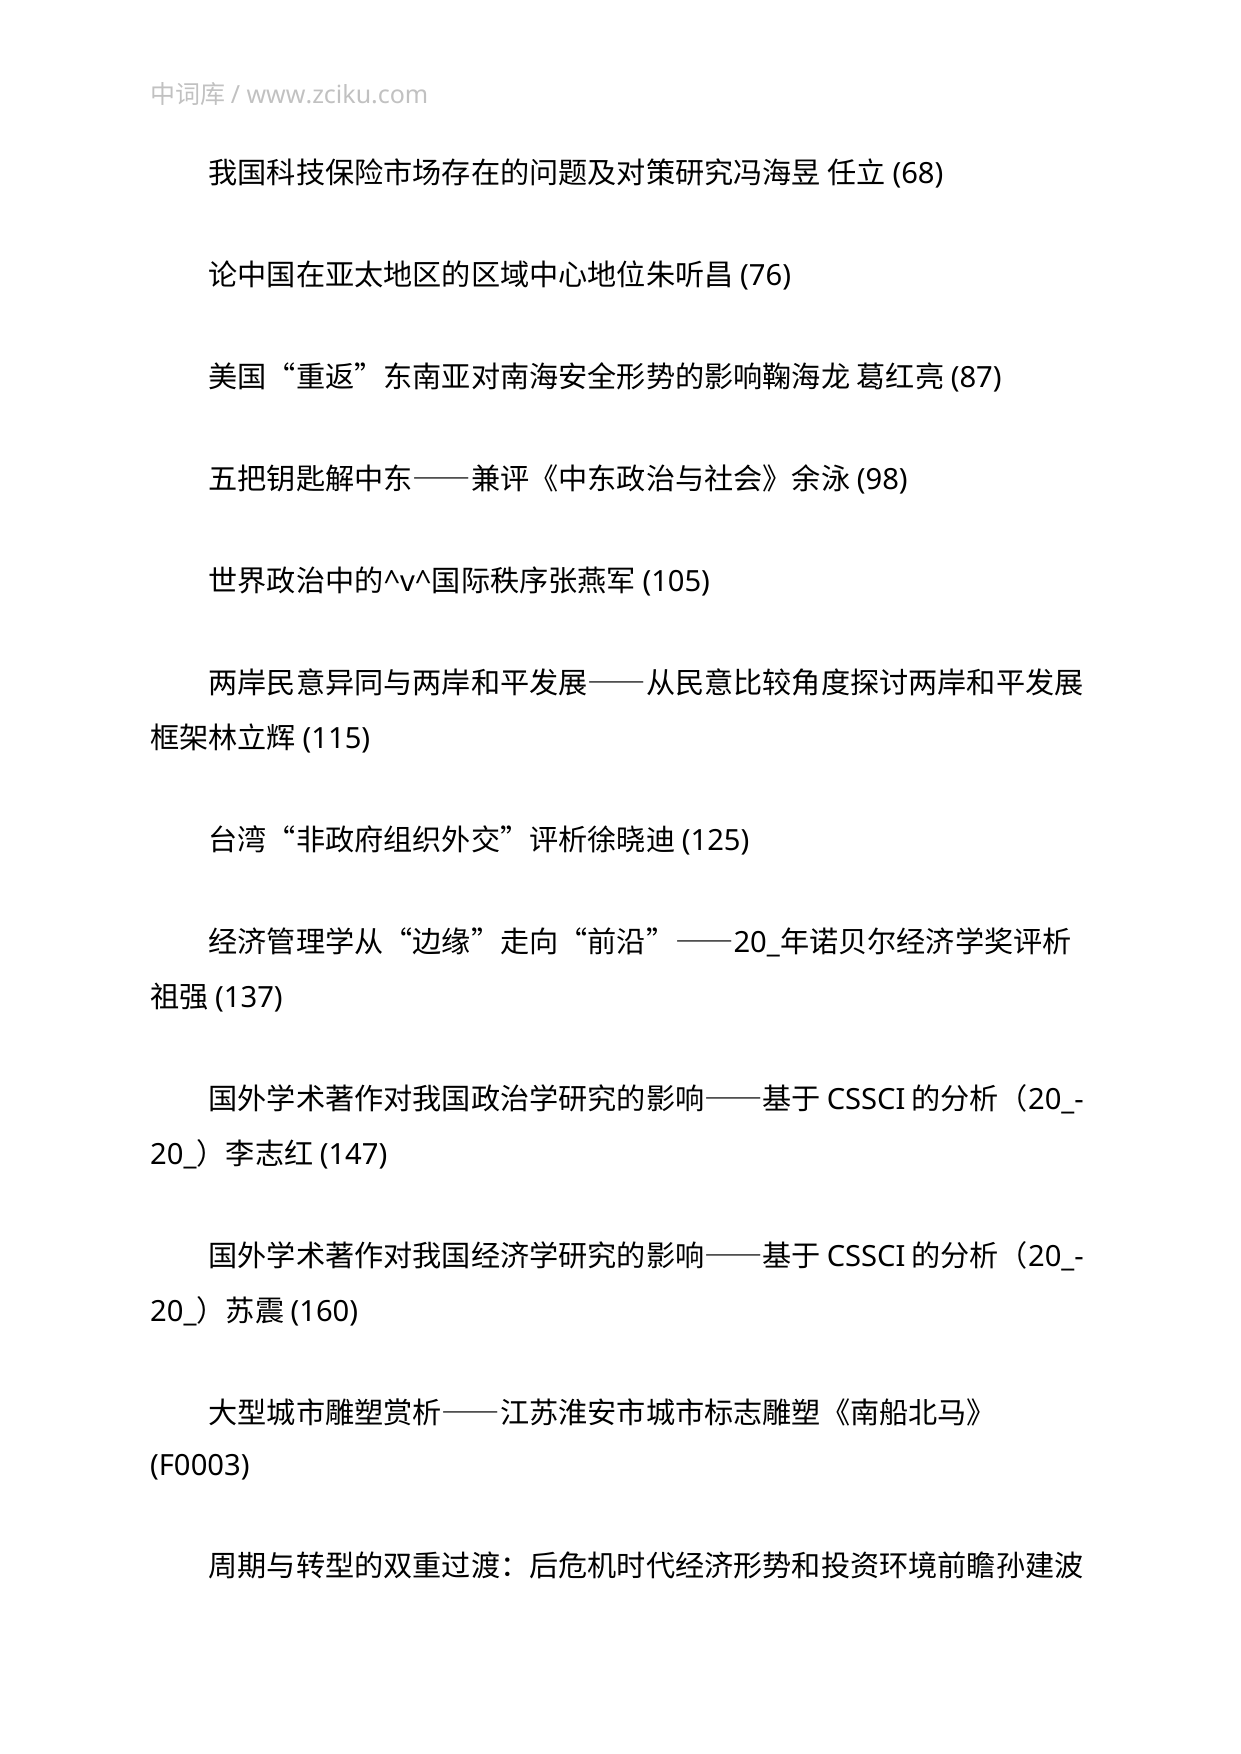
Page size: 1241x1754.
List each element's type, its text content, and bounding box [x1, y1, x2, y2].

text 论中国在亚太地区的区域中心地位朱听昌 (76) [150, 252, 1090, 294]
text 世界政治中的^v^国际秩序张燕军 (105) [150, 558, 1090, 600]
text 经济管理学从“边缘”走向“前沿”——20_年诺贝尔经济学奖评析祖强 (137) [150, 919, 1090, 1016]
text 我国科技保险市场存在的问题及对策研究冯海昱 任立 (68) [150, 150, 1090, 192]
text 五把钥匙解中东——兼评《中东政治与社会》余泳 (98) [150, 456, 1090, 498]
text 国外学术著作对我国政治学研究的影响——基于CSSCI的分析（20_-20_）李志红 (147) [150, 1076, 1090, 1173]
text 美国“重返”东南亚对南海安全形势的影响鞠海龙 葛红亮 (87) [150, 354, 1090, 396]
text 两岸民意异同与两岸和平发展——从民意比较角度探讨两岸和平发展框架林立辉 (115) [150, 660, 1090, 757]
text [150, 1542, 1090, 1584]
text 大型城市雕塑赏析——江苏淮安市城市标志雕塑《南船北马》 (F0003) [150, 1390, 1090, 1483]
text 台湾“非政府组织外交”评析徐晓迪 (125) [150, 817, 1090, 859]
text 国外学术著作对我国经济学研究的影响——基于CSSCI的分析（20_-20_）苏震 (160) [150, 1233, 1090, 1330]
